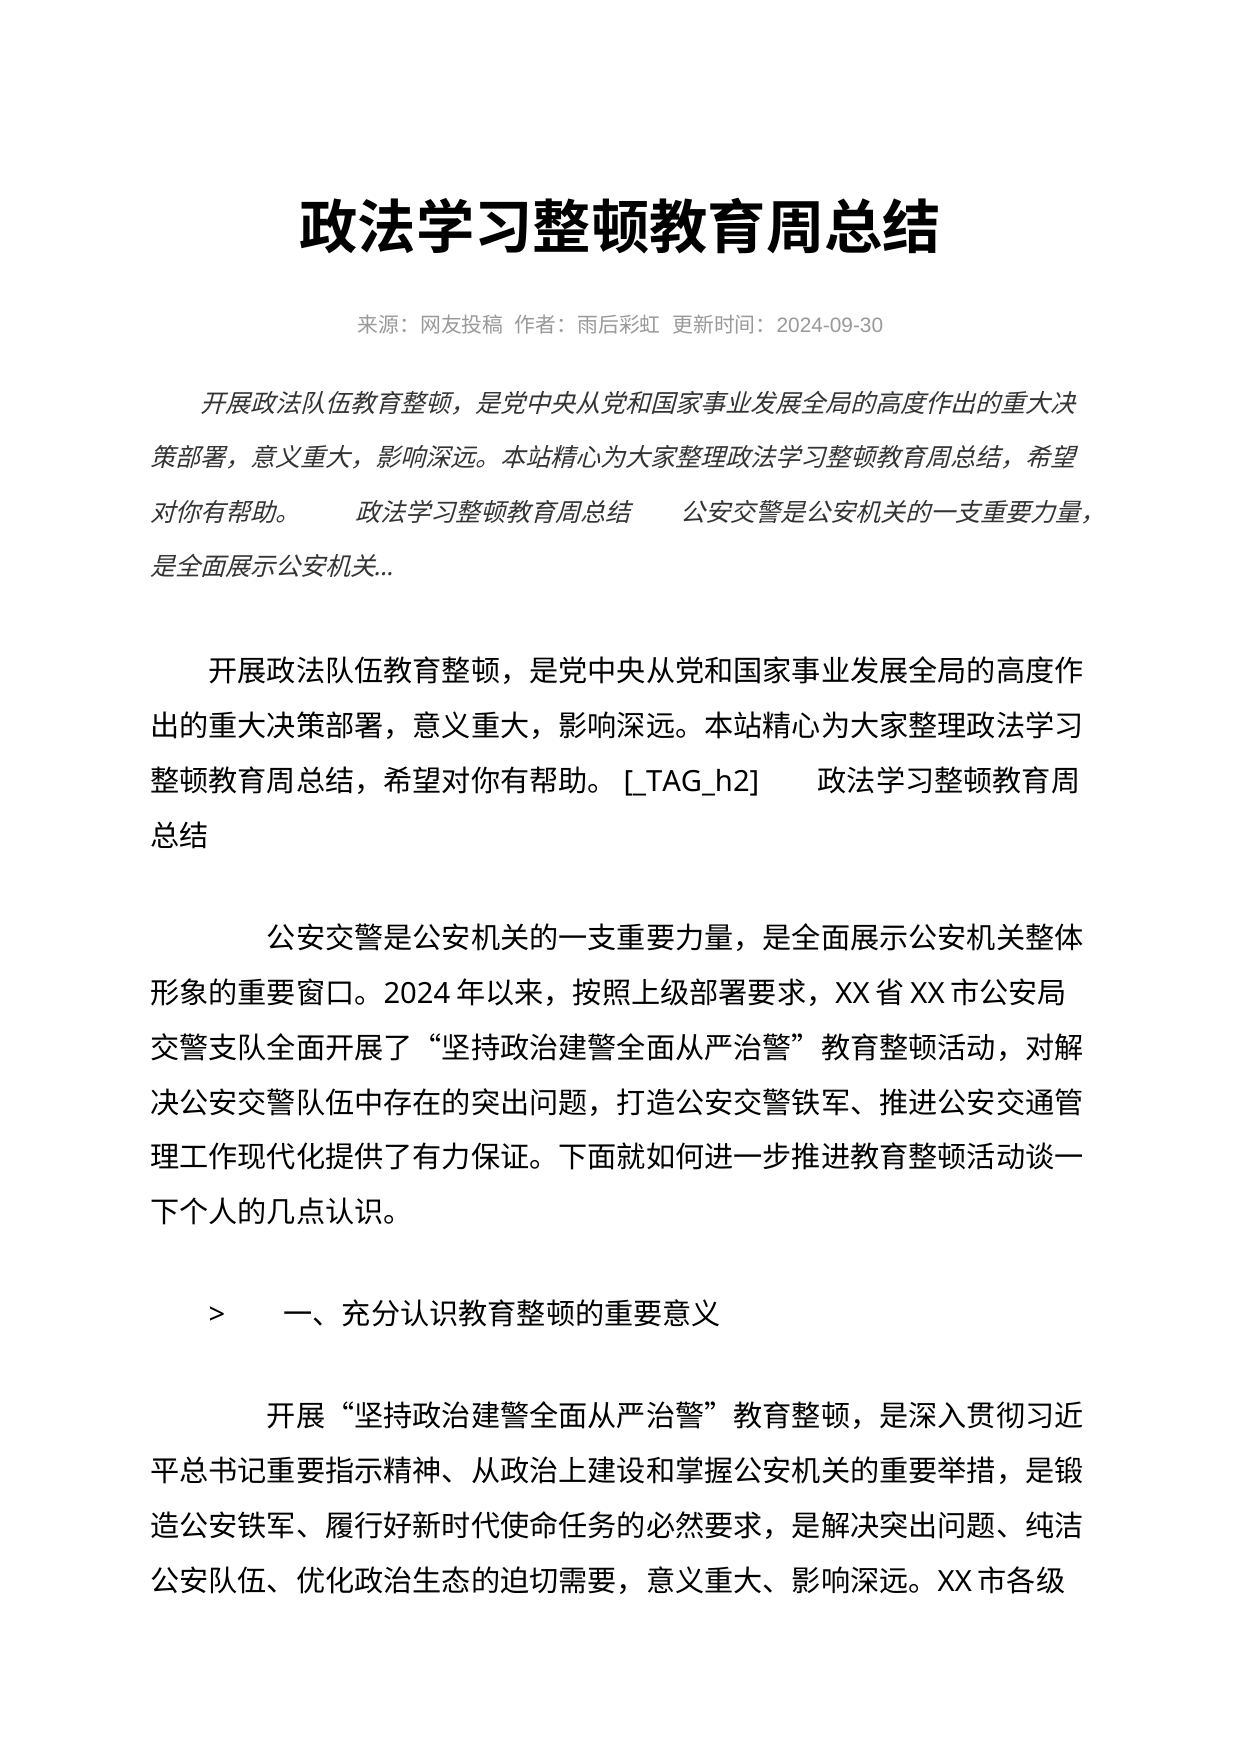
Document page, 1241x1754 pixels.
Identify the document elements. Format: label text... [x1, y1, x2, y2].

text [150, 1393, 1090, 1600]
text 开展政法队伍教育整顿，是党中央从党和国家事业发展全局的高度作出的重大决策部署，意义重大，影响深远。本站精心为大家整理政法学习整顿教育周总结，希望对你有帮助。 政法学习整顿教育周总结 公安交警是公安机关的一支重要力量，是全面展示公安机关... [150, 383, 1090, 583]
text 公安交警是公安机关的一支重要力量，是全面展示公安机关整体形象的重要窗口。2024年以来，按照上级部署要求，XX省XX市公安局交警支队全面开展了“坚持政治建警全面从严治警”教育整顿活动，对解决公安交警队伍中存在的突出问题，打造公安交警铁军、推进公安交通管理工作现代化提供了有力保证。下面就如何进一步推进教育整顿活动谈一下个人的几点认识。 [150, 914, 1090, 1231]
text > 一、充分认识教育整顿的重要意义 [150, 1291, 1090, 1333]
text 来源：网友投稿 作者：雨后彩虹 更新时间：2024-09-30 [150, 313, 1090, 337]
subtitle 政法学习整顿教育周总结 [150, 181, 1090, 266]
text 开展政法队伍教育整顿，是党中央从党和国家事业发展全局的高度作出的重大决策部署，意义重大，影响深远。本站精心为大家整理政法学习整顿教育周总结，希望对你有帮助。 [_TAG_h2] 政法学习整顿教育周总结 [150, 648, 1090, 855]
